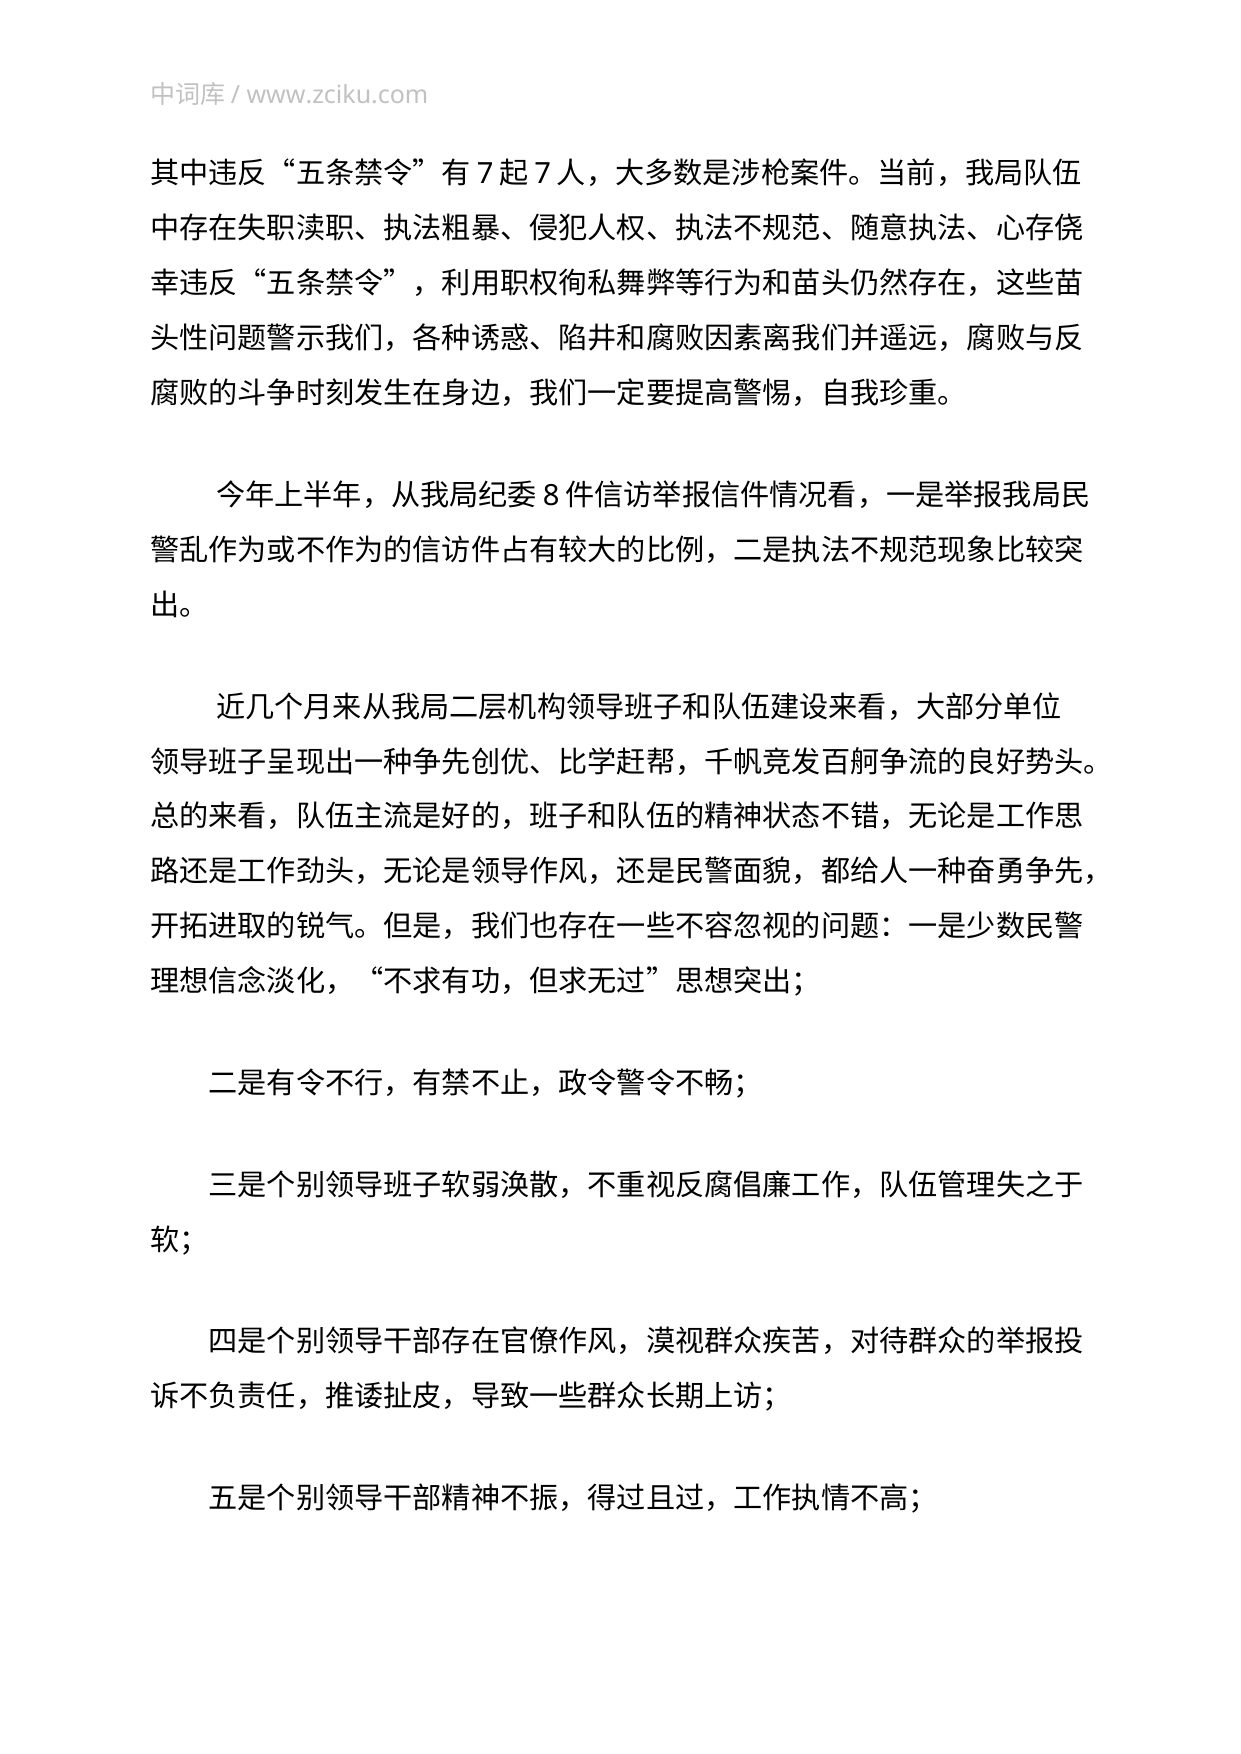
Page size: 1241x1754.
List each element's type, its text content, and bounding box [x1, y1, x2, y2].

text 今年上半年，从我局纪委8件信访举报信件情况看，一是举报我局民警乱作为或不作为的信访件占有较大的比例，二是执法不规范现象比较突出。 [150, 471, 1090, 624]
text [150, 150, 1090, 412]
text 二是有令不行，有禁不止，政令警令不畅； [150, 1059, 1090, 1102]
text 四是个别领导干部存在官僚作风，漠视群众疾苦，对待群众的举报投诉不负责任，推诿扯皮，导致一些群众长期上访； [150, 1318, 1090, 1415]
text 近几个月来从我局二层机构领导班子和队伍建设来看，大部分单位领导班子呈现出一种争先创优、比学赶帮，千帆竞发百舸争流的良好势头。总的来看，队伍主流是好的，班子和队伍的精神状态不错，无论是工作思路还是工作劲头，无论是领导作风，还是民警面貌，都给人一种奋勇争先，开拓进取的锐气。但是，我们也存在一些不容忽视的问题：一是少数民警理想信念淡化，“不求有功，但求无过”思想突出； [150, 683, 1090, 1000]
text 五是个别领导干部精神不振，得过且过，工作执情不高； [150, 1474, 1090, 1517]
text 三是个别领导班子软弱涣散，不重视反腐倡廉工作，队伍管理失之于软； [150, 1161, 1090, 1258]
